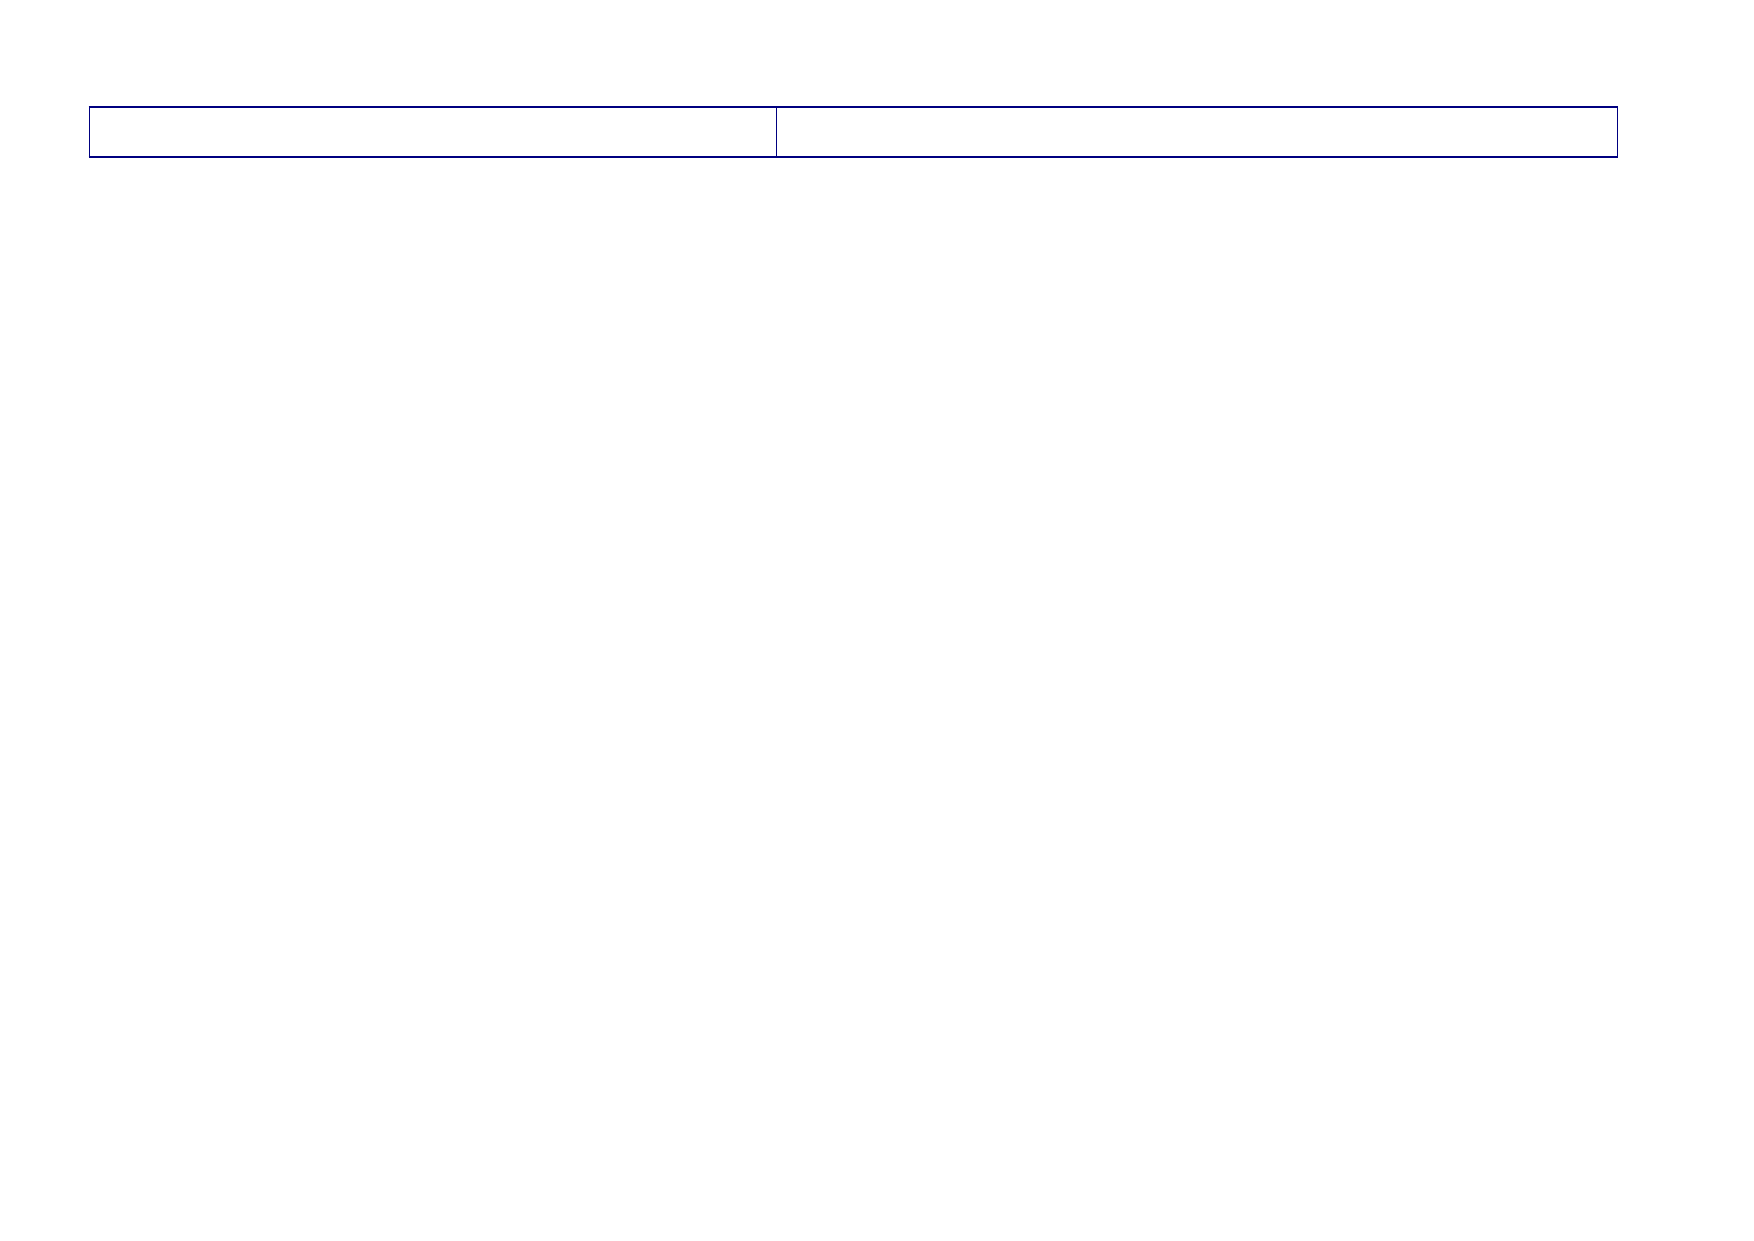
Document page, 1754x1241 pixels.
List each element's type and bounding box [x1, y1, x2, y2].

table_cell [90, 108, 776, 156]
table_cell [777, 108, 1617, 156]
